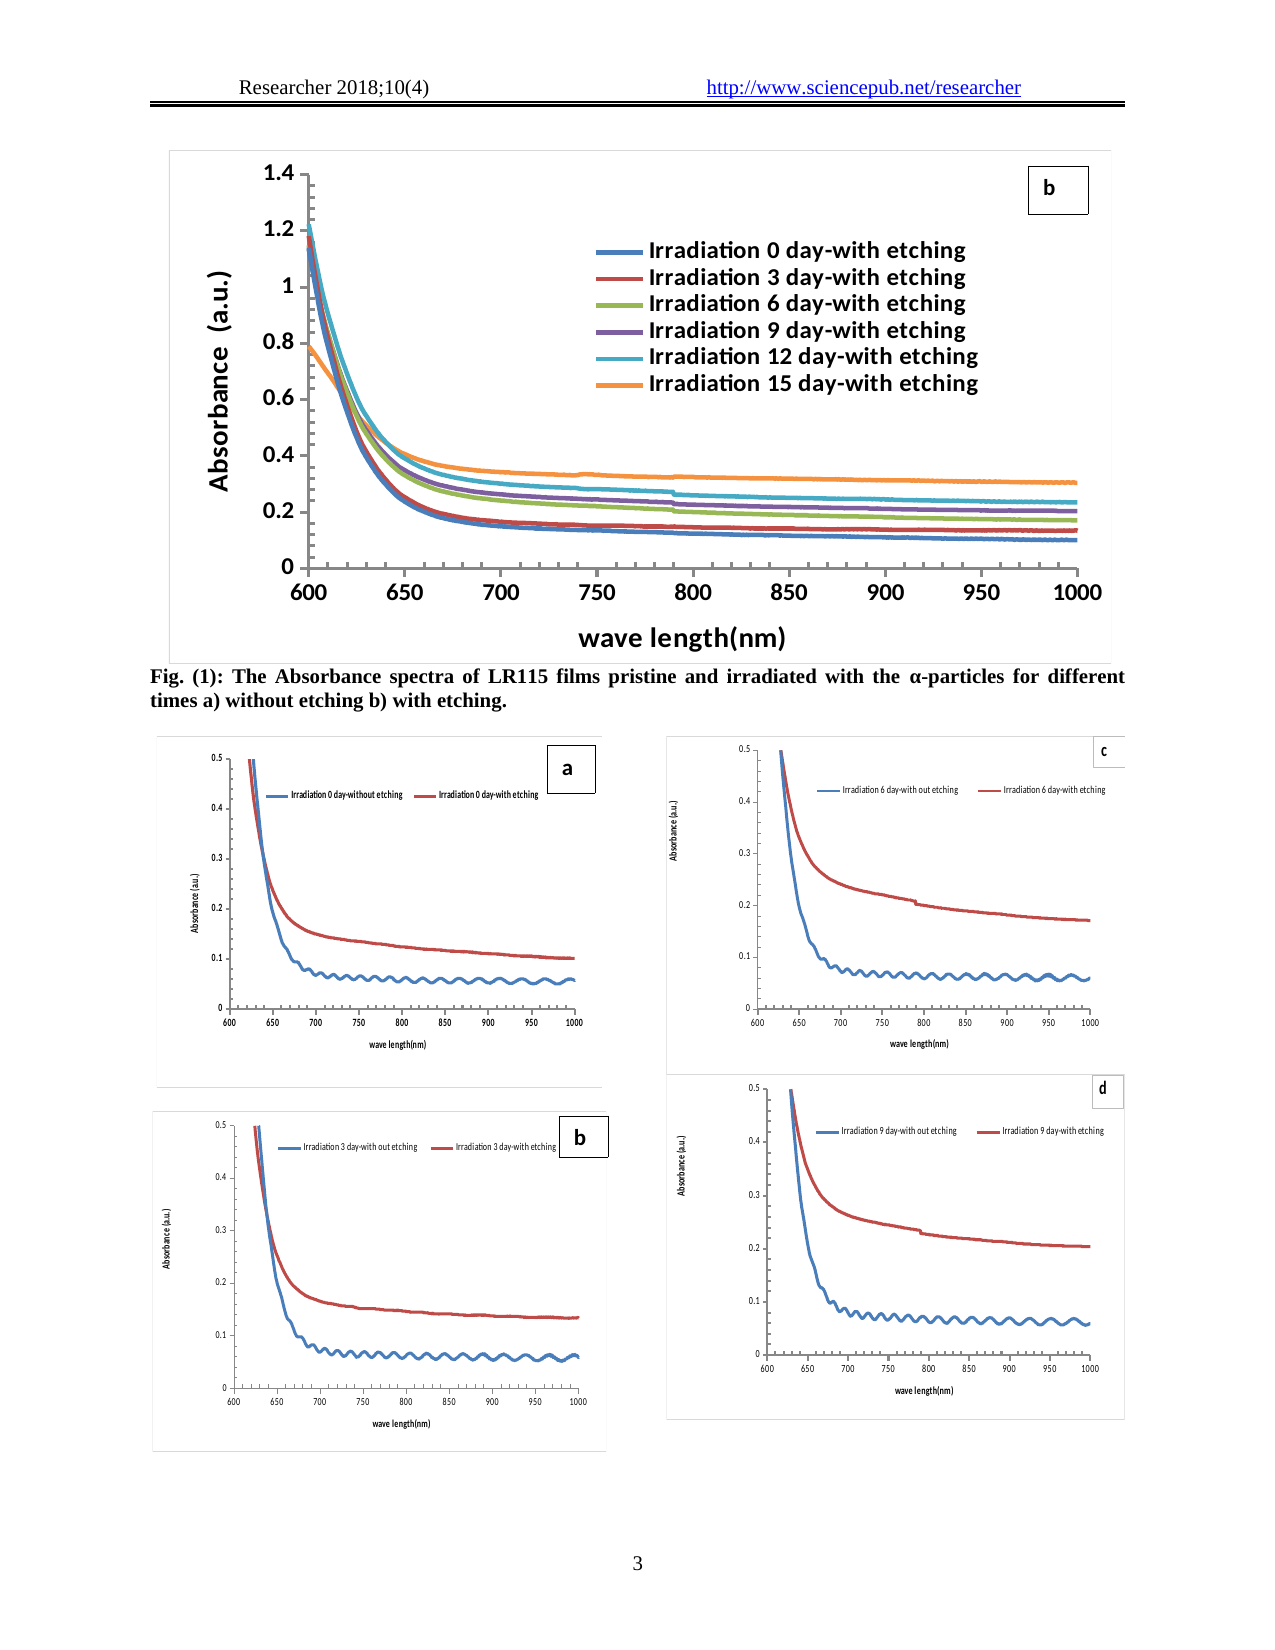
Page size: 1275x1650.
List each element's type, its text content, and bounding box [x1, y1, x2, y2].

text Fig. (1): The Absorbance spectra of LR115 films pristine and irradiated with the α-particles for different times a) without etching b) with etching. [150, 664, 1125, 712]
